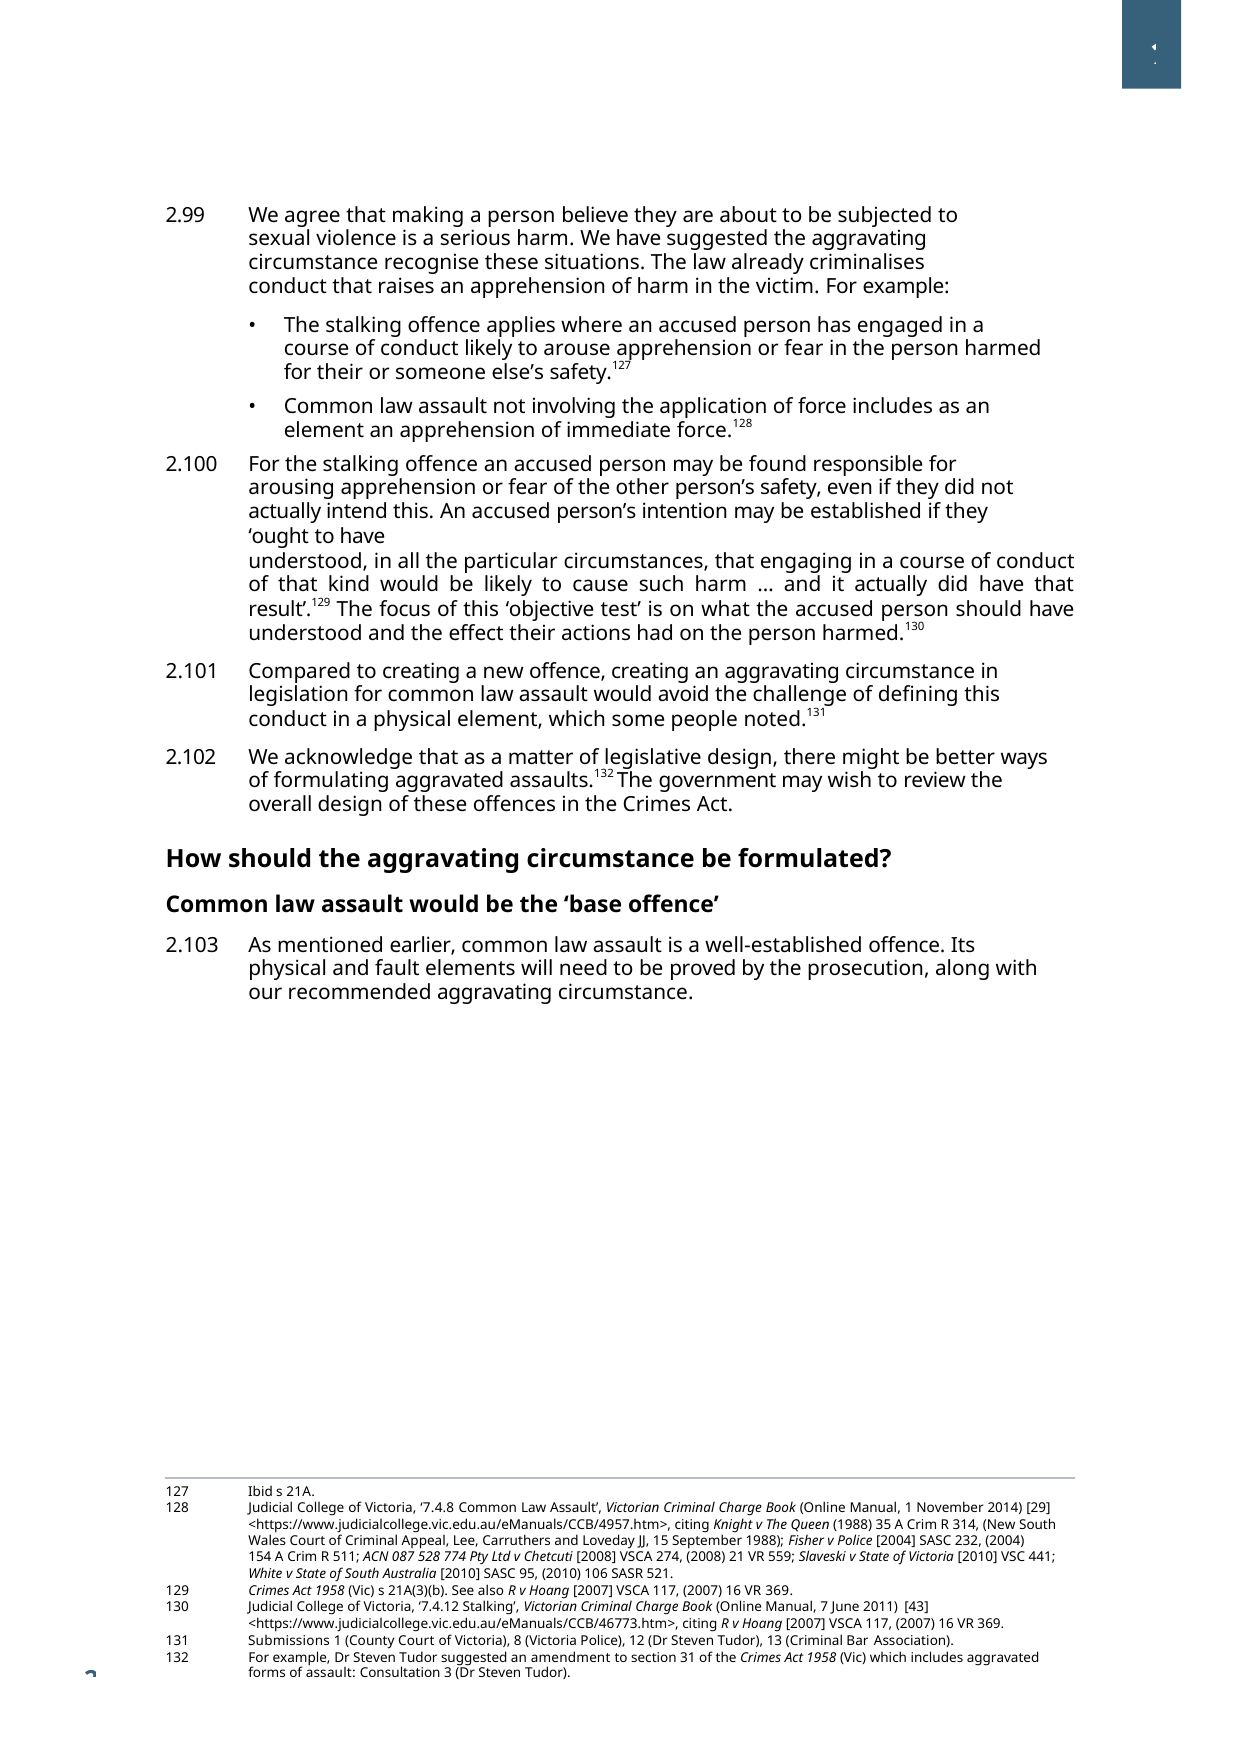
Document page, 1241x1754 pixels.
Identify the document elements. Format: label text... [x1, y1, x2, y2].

list Compared to creating a new offence, creating an aggravating circumstance in legislation for common law assault would avoid the challenge of defining this conduct in a physical element, which some people noted.131 [165, 659, 1061, 732]
text 154 A Crim R 511; ACN 087 528 774 Pty Ltd v Chetcuti [2008] VSCA 274, (2008) 21 VR 559; Slaveski v State of Victoria [2010] VSC 441; [248, 1549, 1184, 1565]
subtitle Common law assault would be the ‘base offence’ [165, 888, 1184, 919]
list Common law assault not involving the application of force includes as an element an apprehension of immediate force.128 [248, 395, 1057, 443]
text <https://www.judicialcollege.vic.edu.au/eManuals/CCB/46773.htm>, citing R v Hoang [2007] VSCA 117, (2007) 16 VR 369. [248, 1615, 1184, 1632]
list As mentioned earlier, common law assault is a well-established offence. Its physical and fault elements will need to be proved by the prosecution, along with our recommended aggravating circumstance. [165, 933, 1041, 1006]
list Judicial College of Victoria, ‘7.4.12 Stalking’, Victorian Criminal Charge Book (Online Manual, 7 June 2011) [43] [165, 1598, 1184, 1615]
subtitle How should the aggravating circumstance be formulated? [165, 840, 1184, 874]
list Submissions 1 (County Court of Victoria), 8 (Victoria Police), 12 (Dr Steven Tudor), 13 (Criminal Bar Association). [165, 1632, 1184, 1648]
list We agree that making a person believe they are about to be subjected to sexual violence is a serious harm. We have suggested the aggravating circumstance recognise these situations. The law already criminalises conduct that raises an apprehension of harm in the victim. For example: [165, 203, 1007, 300]
list The stalking offence applies where an accused person has engaged in a course of conduct likely to arouse apprehension or fear in the person harmed for their or someone else’s safety.127 [248, 313, 1048, 385]
text White v State of South Australia [2010] SASC 95, (2010) 106 SASR 521. [248, 1565, 1184, 1582]
text <https://www.judicialcollege.vic.edu.au/eManuals/CCB/4957.htm>, citing Knight v The Queen (1988) 35 A Crim R 314, (New South Wales Court of Criminal Appeal, Lee, Carruthers and Loveday JJ, 15 September 1988); Fisher v Police [2004] SASC 232, (2004) [248, 1517, 1079, 1549]
text 127 Ibid s 21A. [165, 1482, 1184, 1499]
text 129 Crimes Act 1958 (Vic) s 21A(3)(b). See also R v Hoang [2007] VSCA 117, (2007) 16 VR 369. [165, 1582, 1184, 1598]
list For example, Dr Steven Tudor suggested an amendment to section 31 of the Crimes Act 1958 (Vic) which includes aggravated forms of assault: Consultation 3 (Dr Steven Tudor). [165, 1649, 1048, 1681]
text understood, in all the particular circumstances, that engaging in a course of conduct of that kind would be likely to cause such harm … and it actually did have that result’.129 The focus of this ‘objective test’ is on what the accused person should have understood and the effect their actions had on the person harmed.130 [248, 549, 1074, 647]
list For the stalking offence an accused person may be found responsible for arousing apprehension or fear of the other person’s safety, even if they did not actually intend this. An accused person’s intention may be established if they ‘ought to have [165, 452, 1033, 549]
text 128 Judicial College of Victoria, ‘7.4.8 Common Law Assault’, Victorian Criminal Charge Book (Online Manual, 1 November 2014) [29] [165, 1499, 1184, 1516]
list We acknowledge that as a matter of legislative design, there might be better ways of formulating aggravated assaults.132 The government may wish to review the overall design of these offences in the Crimes Act. [165, 745, 1051, 818]
